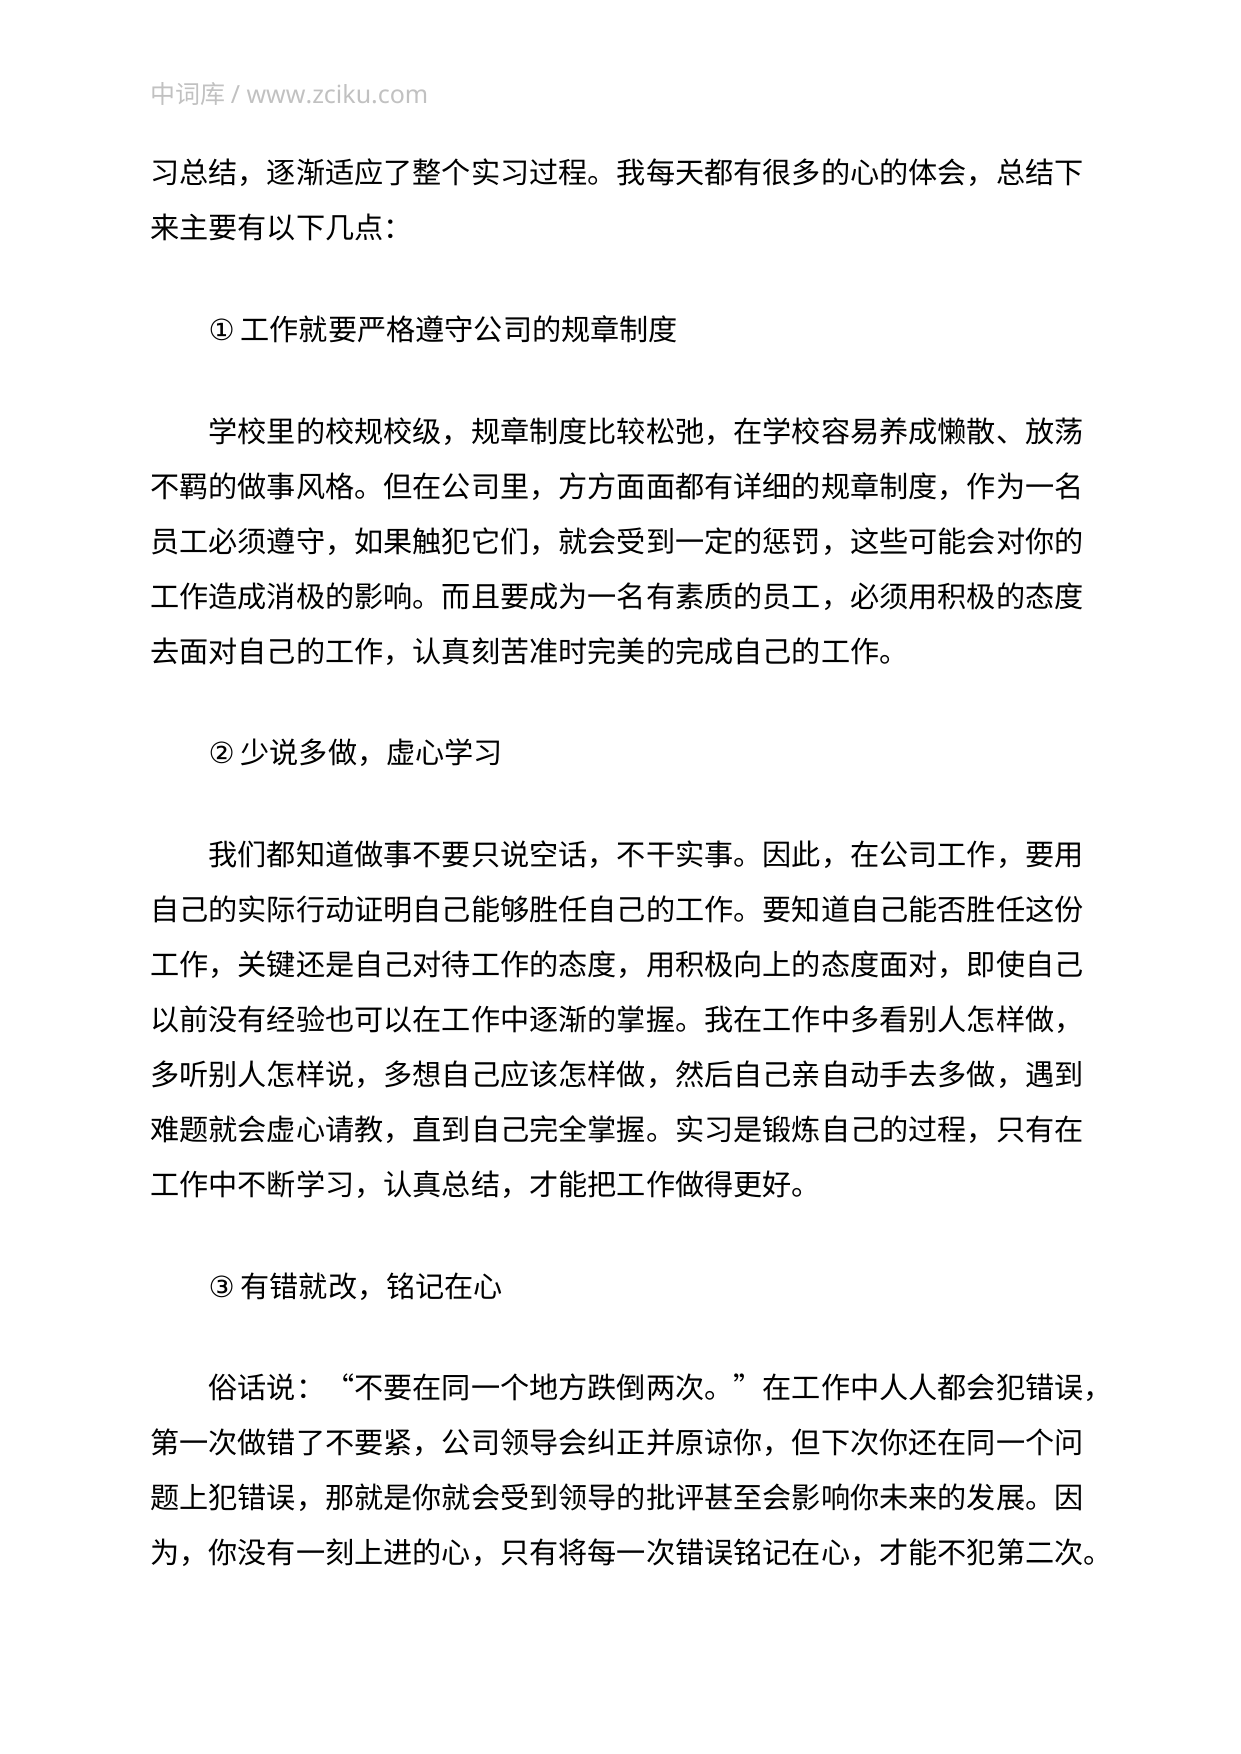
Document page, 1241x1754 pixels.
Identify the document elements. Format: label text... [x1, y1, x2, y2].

text 我们都知道做事不要只说空话，不干实事。因此，在公司工作，要用自己的实际行动证明自己能够胜任自己的工作。要知道自己能否胜任这份工作，关键还是自己对待工作的态度，用积极向上的态度面对，即使自己以前没有经验也可以在工作中逐渐的掌握。我在工作中多看别人怎样做，多听别人怎样说，多想自己应该怎样做，然后自己亲自动手去多做，遇到难题就会虚心请教，直到自己完全掌握。实习是锻炼自己的过程，只有在工作中不断学习，认真总结，才能把工作做得更好。 [150, 832, 1090, 1204]
text 学校里的校规校级，规章制度比较松弛，在学校容易养成懒散、放荡不羁的做事风格。但在公司里，方方面面都有详细的规章制度，作为一名员工必须遵守，如果触犯它们，就会受到一定的惩罚，这些可能会对你的工作造成消极的影响。而且要成为一名有素质的员工，必须用积极的态度去面对自己的工作，认真刻苦准时完美的完成自己的工作。 [150, 409, 1090, 671]
text ①工作就要严格遵守公司的规章制度 [150, 307, 1090, 349]
text ③有错就改，铭记在心 [150, 1263, 1090, 1306]
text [150, 150, 1090, 247]
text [150, 1365, 1090, 1572]
text ②少说多做，虚心学习 [150, 730, 1090, 772]
